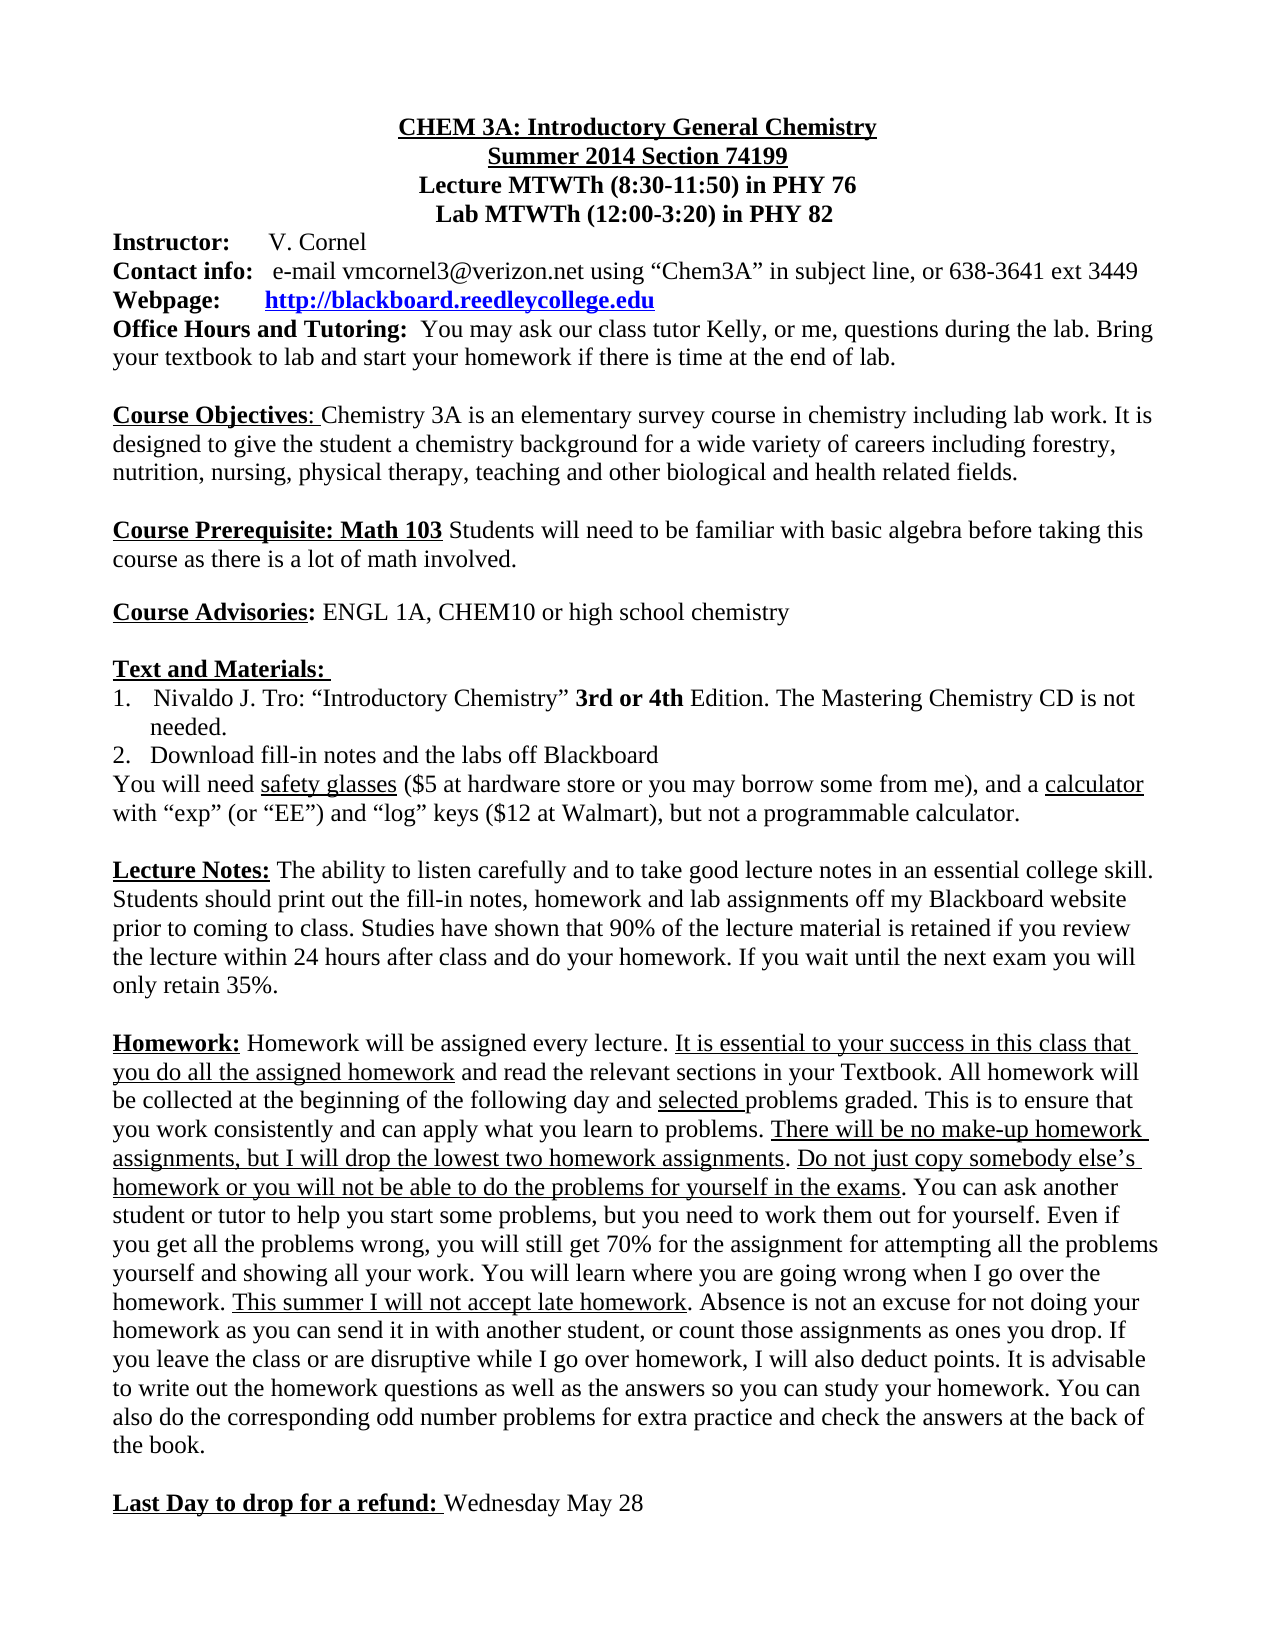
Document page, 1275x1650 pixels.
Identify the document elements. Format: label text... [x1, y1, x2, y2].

text Course Advisories: ENGL 1A, CHEM10 or high school chemistry [112, 597, 1162, 625]
text Webpage: http://blackboard.reedleycollege.edu [112, 285, 1162, 314]
text 2. Download fill-in notes and the labs off Blackboard [112, 740, 1162, 769]
text Lecture MTWTh (8:30-11:50) in PHY 76 [112, 170, 1162, 199]
text Text and Materials: [112, 654, 1162, 683]
text Course Prerequisite: Math 103 Students will need to be familiar with basic algebra before taking this course as there is a lot of math involved. [112, 515, 1162, 572]
text Last Day to drop for a refund: Wednesday May 28 [112, 1488, 1162, 1517]
text 1. Nivaldo J. Tro: “Introductory Chemistry” 3rd or 4th Edition. The Mastering Chemistry CD is not needed. [112, 683, 1162, 740]
text Course Objectives: Chemistry 3A is an elementary survey course in chemistry including lab work. It is designed to give the student a chemistry background for a wide variety of careers including forestry, nutrition, nursing, physical therapy, teaching and other biological and health related fields. [112, 400, 1162, 486]
text Instructor: V. Cornel [112, 227, 1162, 256]
text Lecture Notes: The ability to listen carefully and to take good lecture notes in an essential college skill. Students should print out the fill-in notes, homework and lab assignments off my Blackboard website prior to coming to class. Studies have shown that 90% of the lecture material is retained if you review the lecture within 24 hours after class and do your homework. If you wait until the next exam you will only retain 35%. [112, 855, 1162, 999]
text Summer 2014 Section 74199 [112, 141, 1162, 170]
text Lab MTWTh (12:00-3:20) in PHY 82 [112, 199, 1162, 227]
title CHEM 3A: Introductory General Chemistry [112, 112, 1162, 141]
text You will need safety glasses ($5 at hardware store or you may borrow some from me), and a calculator with “exp” (or “EE”) and “log” keys ($12 at Walmart), but not a programmable calculator. [112, 769, 1162, 827]
text Contact info: e-mail vmcornel3@verizon.net using “Chem3A” in subject line, or 638-3641 ext 3449 [112, 256, 1162, 285]
text Homework: Homework will be assigned every lecture. It is essential to your success in this class that you do all the assigned homework and read the relevant sections in your Textbook. All homework will be collected at the beginning of the following day and selected problems graded. This is to ensure that you work consistently and can apply what you learn to problems. There will be no make-up homework assignments, but I will drop the lowest two homework assignments. Do not just copy somebody else’s homework or you will not be able to do the problems for yourself in the exams. You can ask another student or tutor to help you start some problems, but you need to work them out for yourself. Even if you get all the problems wrong, you will still get 70% for the assignment for attempting all the problems yourself and showing all your work. You will learn where you are going wrong when I go over the homework. This summer I will not accept late homework. Absence is not an excuse for not doing your homework as you can send it in with another student, or count those assignments as ones you drop. If you leave the class or are disruptive while I go over homework, I will also deduct points. It is advisable to write out the homework questions as well as the answers so you can study your homework. You can also do the corresponding odd number problems for extra practice and check the answers at the back of the book. [112, 1028, 1162, 1459]
text Office Hours and Tutoring: You may ask our class tutor Kelly, or me, questions during the lab. Bring your textbook to lab and start your homework if there is time at the end of lab. [112, 314, 1162, 371]
